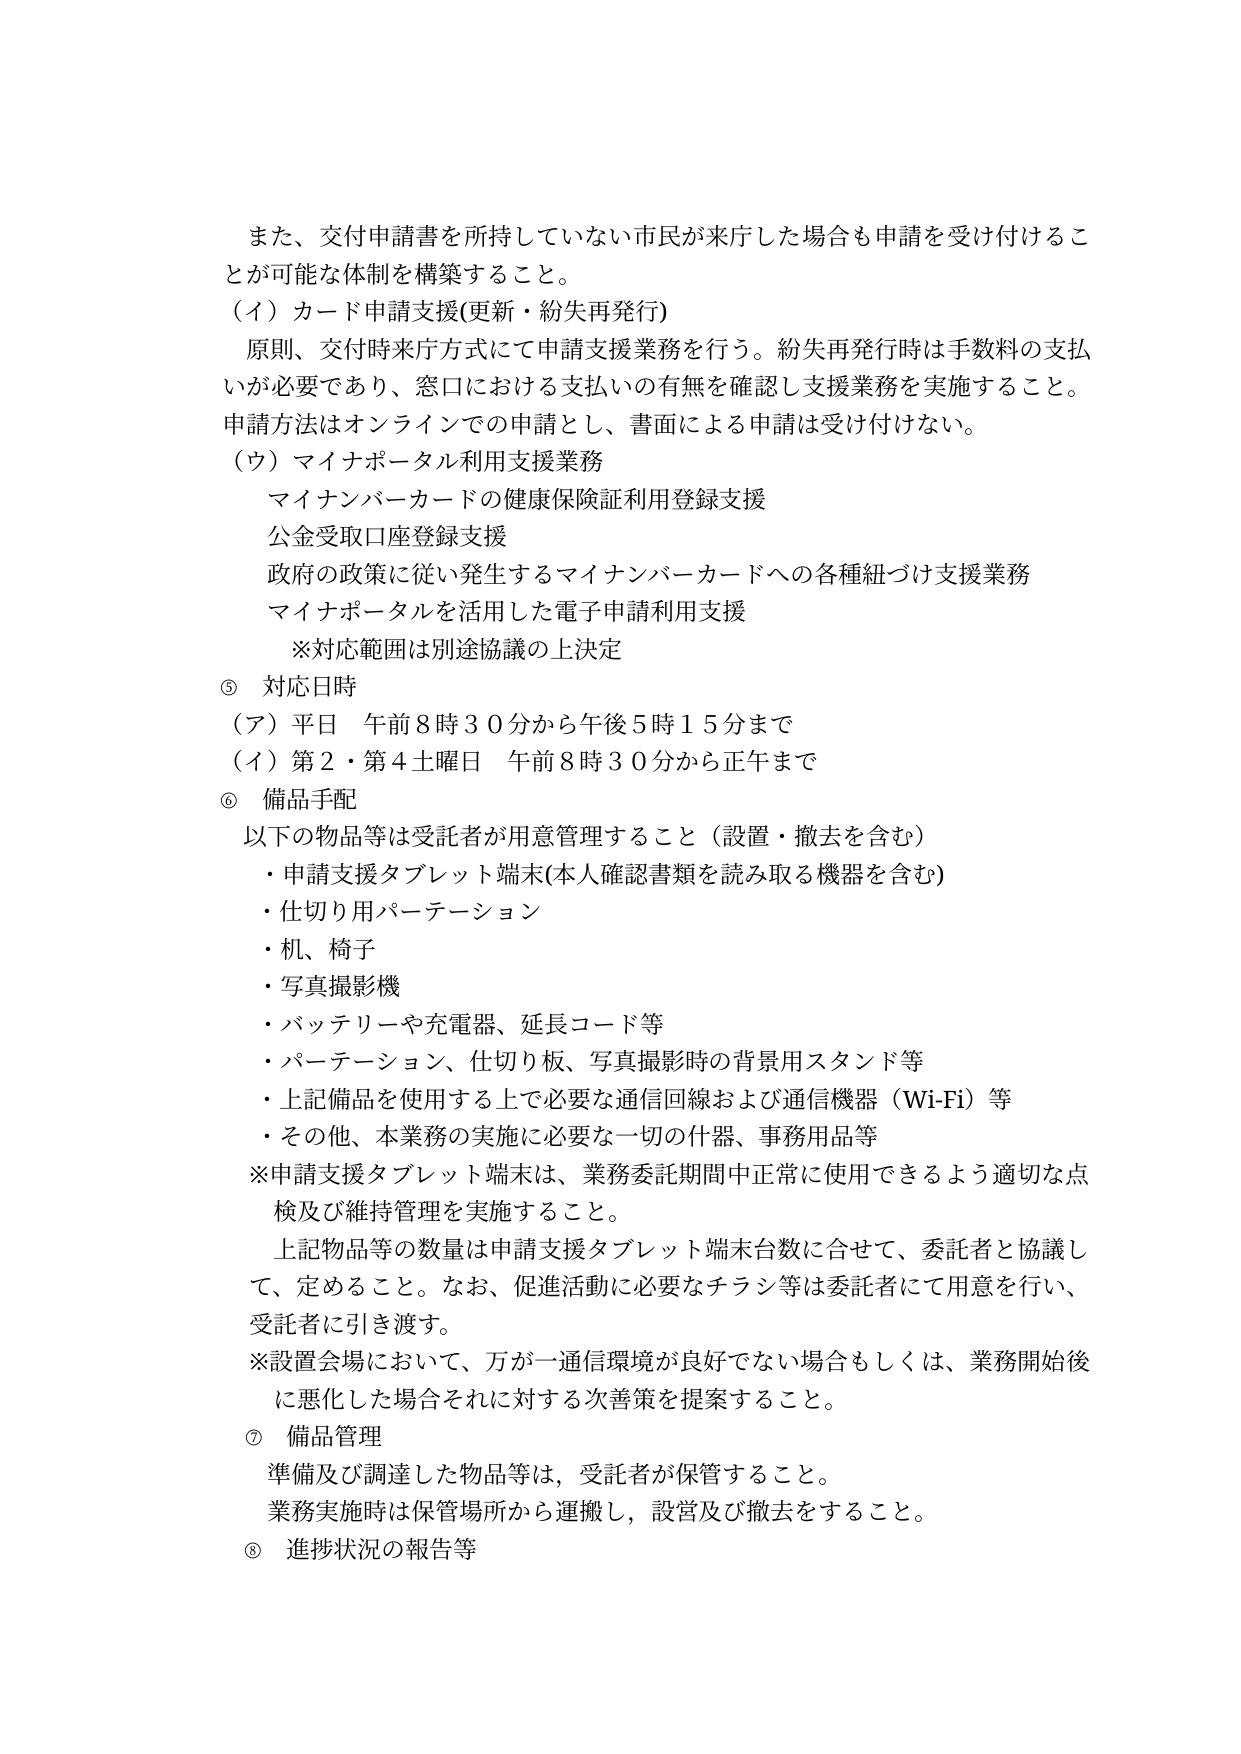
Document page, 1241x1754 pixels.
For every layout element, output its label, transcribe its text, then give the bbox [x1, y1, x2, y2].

text ・申請支援タブレット端末(本人確認書類を読み取る機器を含む) [234, 854, 1092, 892]
text ⑧ 進捗状況の報告等 [148, 1529, 1092, 1567]
text ⑦ 備品管理 [173, 1417, 1092, 1454]
text ※設置会場において、万が一通信環境が良好でない場合もしくは、業務開始後に悪化した場合それに対する次善策を提案すること。 [249, 1342, 1092, 1417]
text また、交付申請書を所持していない市民が来庁した場合も申請を受け付けることが可能な体制を構築すること。 [222, 217, 1092, 292]
text ・写真撮影機 [173, 967, 1092, 1004]
text 業務実施時は保管場所から運搬し，設営及び撤去をすること。 [148, 1492, 1092, 1529]
text ※対応範囲は別途協議の上決定 [148, 629, 1092, 667]
text ・パーテーション、仕切り板、写真撮影時の背景用スタンド等 [173, 1042, 1092, 1079]
text 原則、交付時来庁方式にて申請支援業務を行う。紛失再発行時は手数料の支払いが必要であり、窓口における支払いの有無を確認し支援業務を実施すること。申請方法はオンラインでの申請とし、書面による申請は受け付けない。 [222, 329, 1092, 442]
text マイナポータルを活用した電子申請利用支援 [148, 592, 1092, 629]
text ⑤ 対応日時 [148, 667, 1092, 704]
text 政府の政策に従い発生するマイナンバーカードへの各種紐づけ支援業務 [148, 554, 1092, 592]
text （イ）第２・第４土曜日 午前８時３０分から正午まで [148, 742, 1092, 779]
text 公金受取口座登録支援 [148, 517, 1092, 554]
text ・上記備品を使用する上で必要な通信回線および通信機器（Wi-Fi）等 [148, 1079, 1092, 1117]
text 準備及び調達した物品等は，受託者が保管すること。 [148, 1454, 1092, 1492]
text 上記物品等の数量は申請支援タブレット端末台数に合せて、委託者と協議して、定めること。なお、促進活動に必要なチラシ等は委託者にて用意を行い、受託者に引き渡す。 [249, 1229, 1092, 1342]
text マイナンバーカードの健康保険証利用登録支援 [148, 479, 1092, 517]
text （イ）カード申請支援(更新・紛失再発行) [148, 292, 1092, 329]
text ⑥ 備品手配 [148, 779, 1092, 817]
text （ウ）マイナポータル利用支援業務 [173, 442, 1092, 479]
text ・机、椅子 [197, 929, 1092, 967]
text 以下の物品等は受託者が用意管理すること（設置・撤去を含む） [148, 817, 1092, 854]
text ※申請支援タブレット端末は、業務委託期間中正常に使用できるよう適切な点検及び維持管理を実施すること。 [249, 1154, 1092, 1229]
text ・バッテリーや充電器、延長コード等 [173, 1004, 1092, 1042]
text ・仕切り用パーテーション [148, 892, 1092, 929]
text （ア）平日 午前８時３０分から午後５時１５分まで [148, 704, 1092, 742]
text ・その他、本業務の実施に必要な一切の什器、事務用品等 [148, 1117, 1092, 1154]
